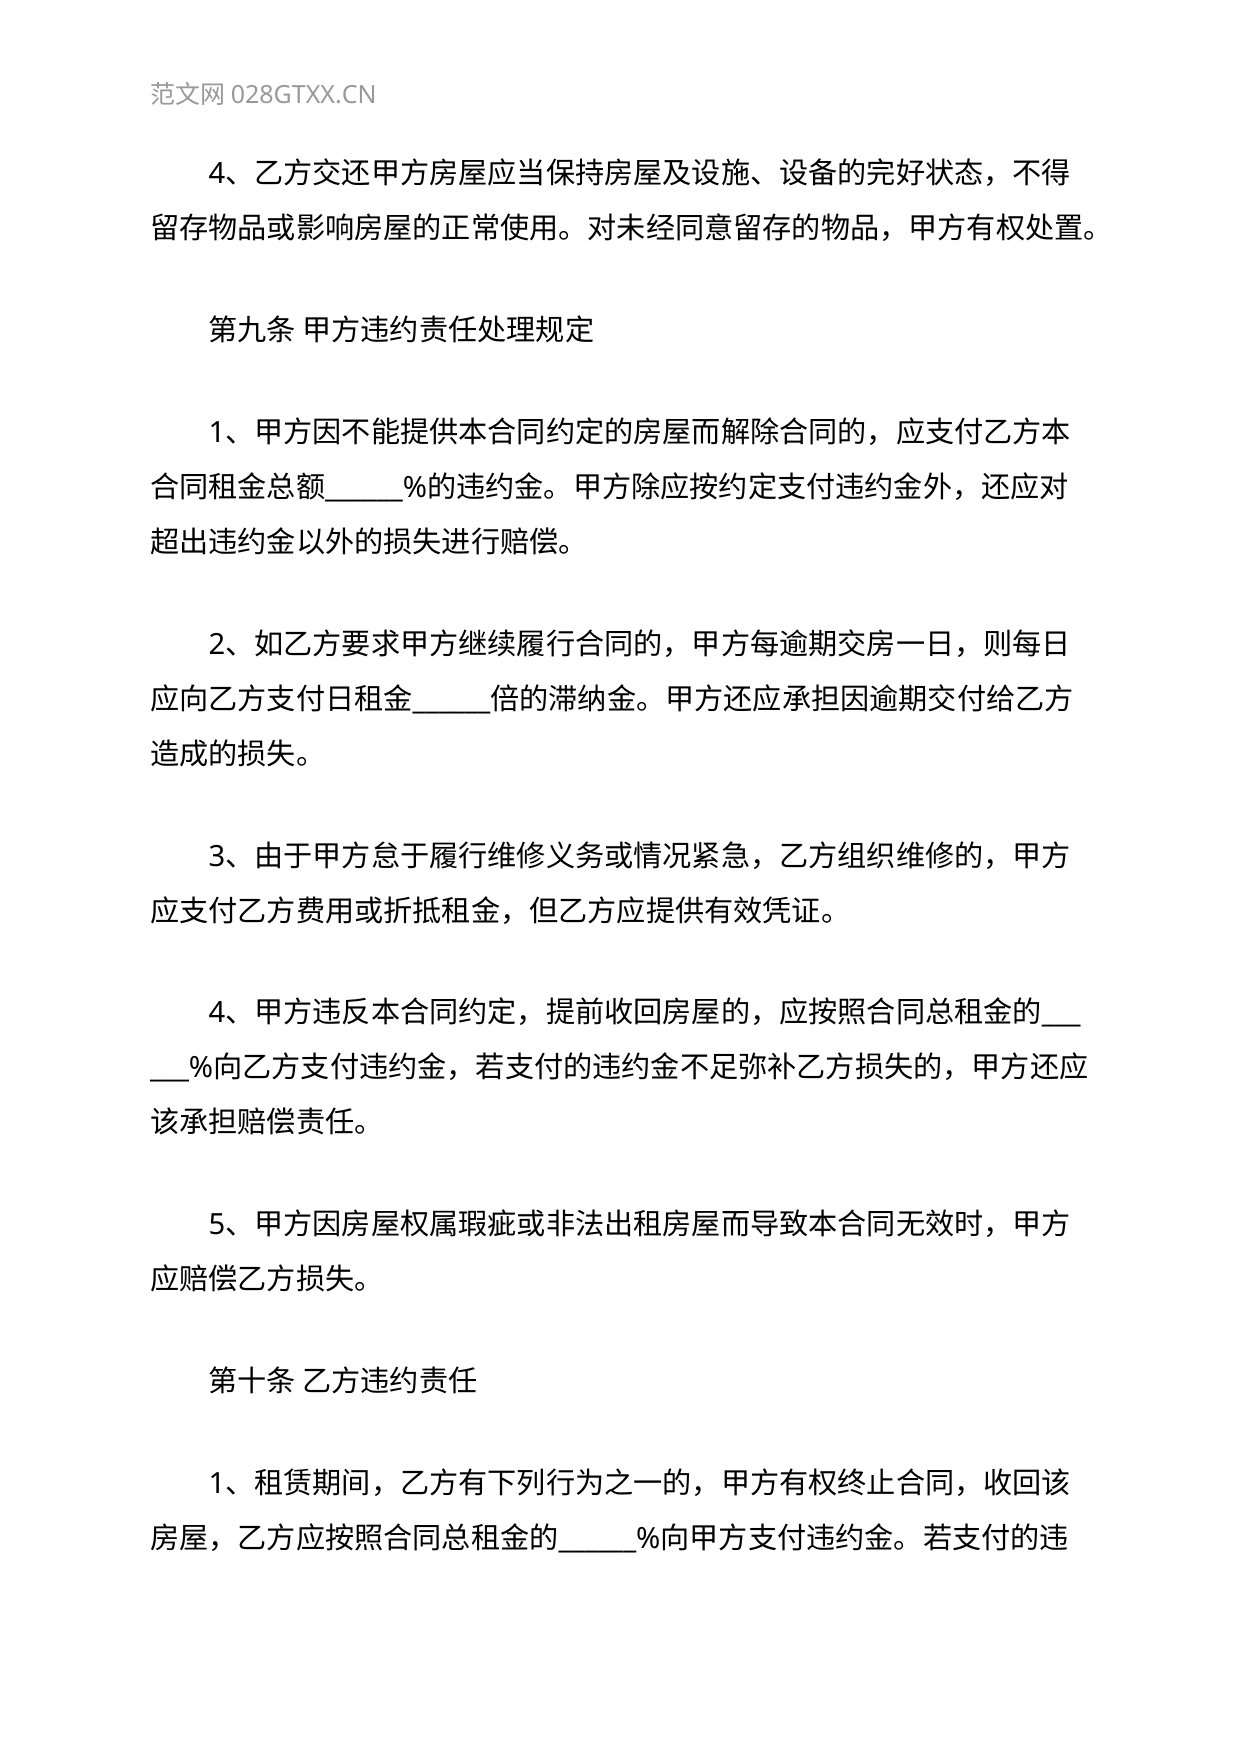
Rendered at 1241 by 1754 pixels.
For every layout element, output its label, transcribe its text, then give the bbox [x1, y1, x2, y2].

text 4、乙方交还甲方房屋应当保持房屋及设施、设备的完好状态，不得留存物品或影响房屋的正常使用。对未经同意留存的物品，甲方有权处置。 [150, 150, 1090, 247]
text 第九条 甲方违约责任处理规定 [150, 307, 1090, 349]
text 1、甲方因不能提供本合同约定的房屋而解除合同的，应支付乙方本合同租金总额______%的违约金。甲方除应按约定支付违约金外，还应对超出违约金以外的损失进行赔偿。 [150, 408, 1090, 561]
text 3、由于甲方怠于履行维修义务或情况紧急，乙方组织维修的，甲方应支付乙方费用或折抵租金，但乙方应提供有效凭证。 [150, 832, 1090, 929]
text 4、甲方违反本合同约定，提前收回房屋的，应按照合同总租金的______%向乙方支付违约金，若支付的违约金不足弥补乙方损失的，甲方还应该承担赔偿责任。 [150, 989, 1090, 1141]
text 2、如乙方要求甲方继续履行合同的，甲方每逾期交房一日，则每日应向乙方支付日租金______倍的滞纳金。甲方还应承担因逾期交付给乙方造成的损失。 [150, 620, 1090, 773]
text 第十条 乙方违约责任 [150, 1357, 1090, 1400]
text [150, 1459, 1090, 1557]
text 5、甲方因房屋权属瑕疵或非法出租房屋而导致本合同无效时，甲方应赔偿乙方损失。 [150, 1201, 1090, 1298]
